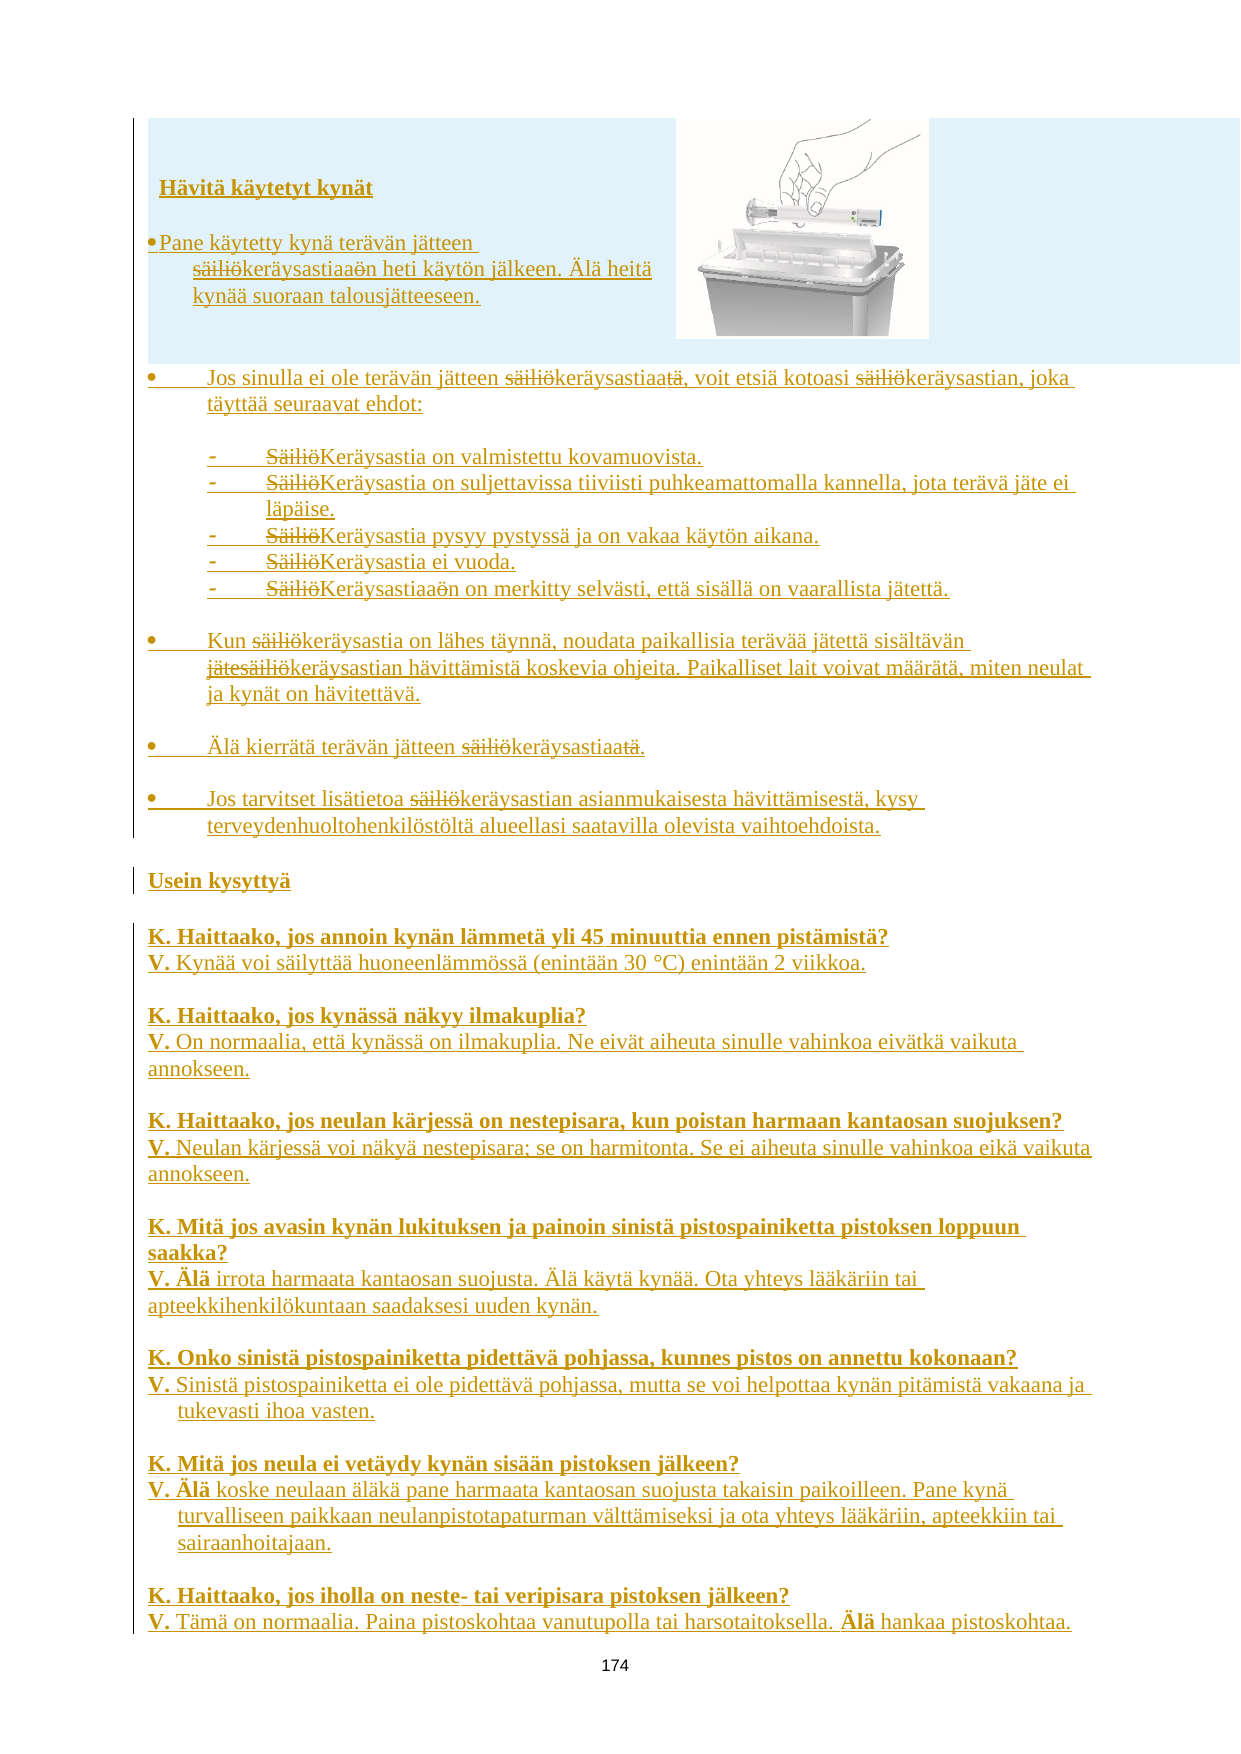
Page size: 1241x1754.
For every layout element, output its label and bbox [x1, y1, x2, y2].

picture [675, 118, 929, 339]
